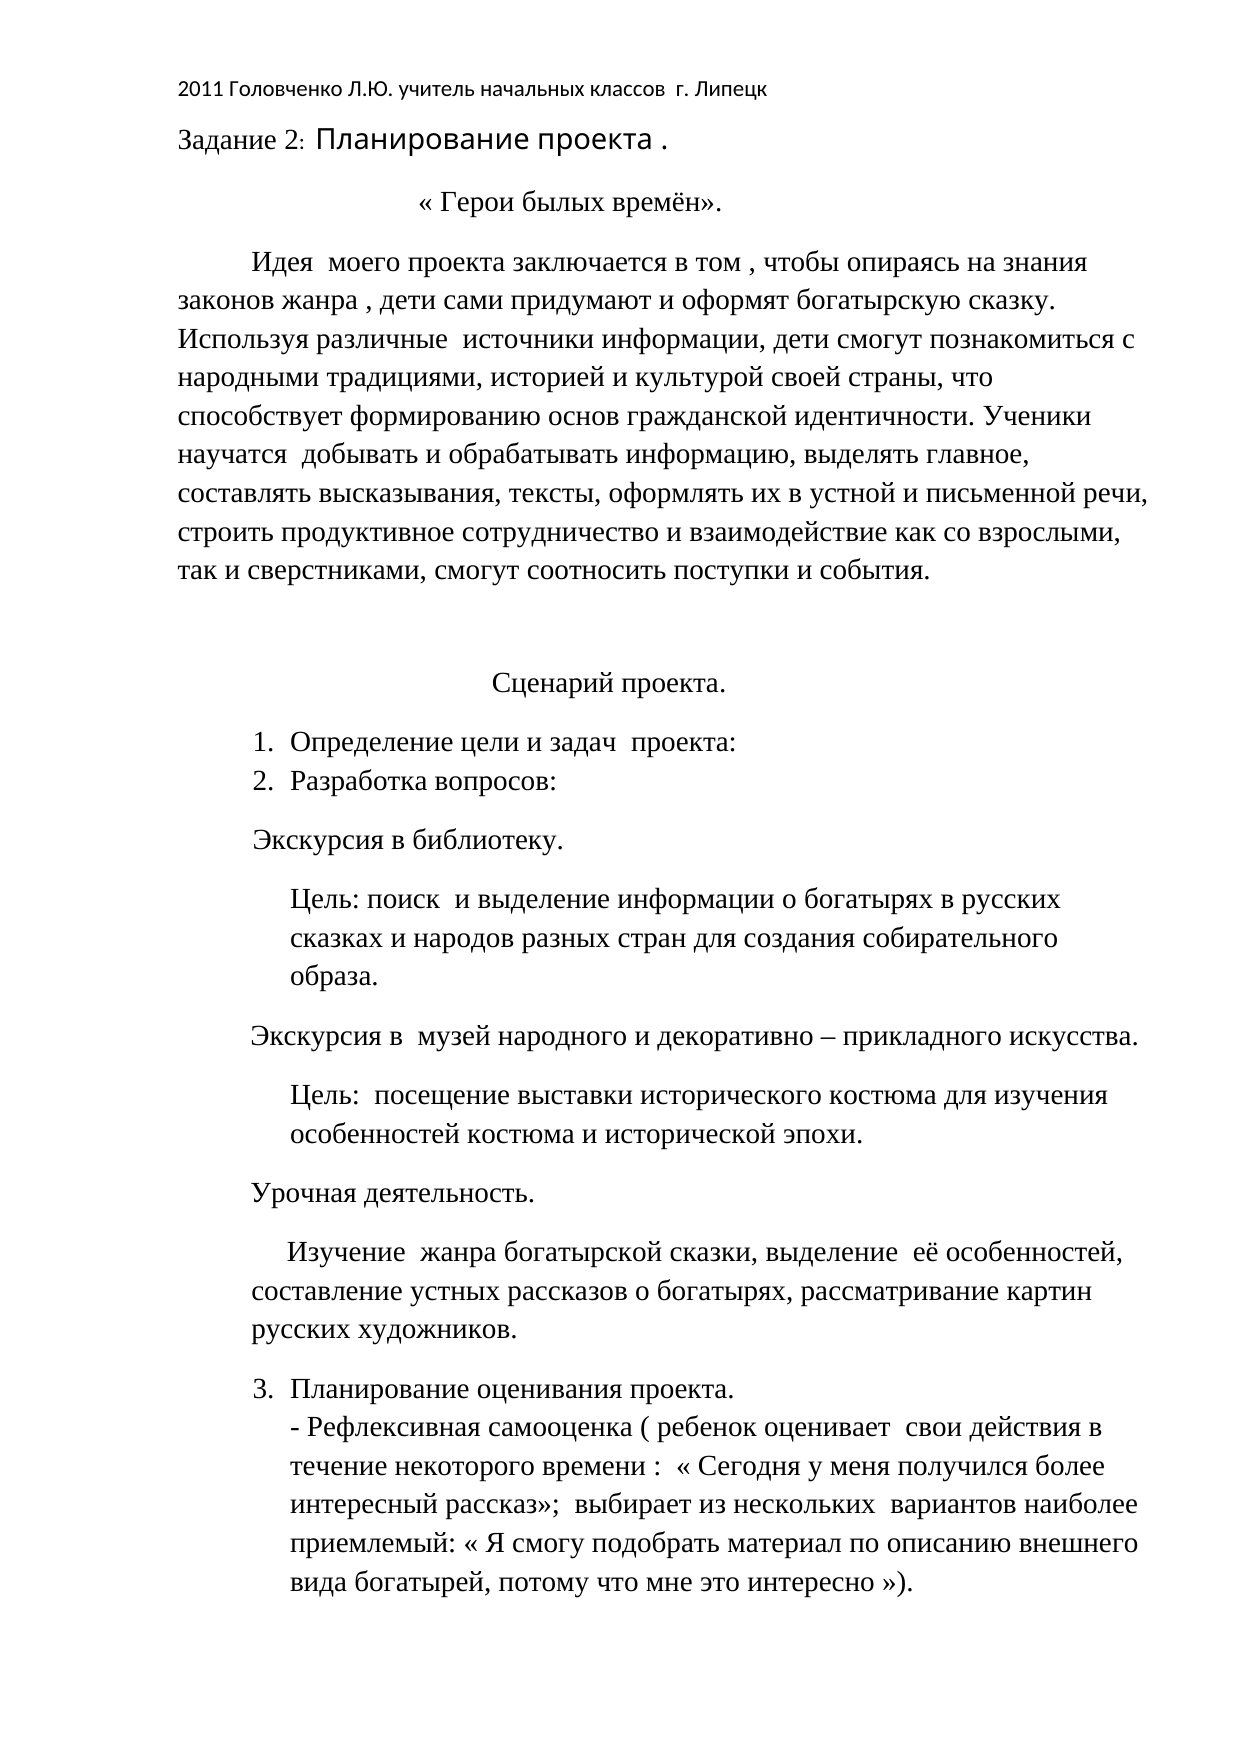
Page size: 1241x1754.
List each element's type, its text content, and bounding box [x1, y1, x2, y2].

text Экскурсия в библиотеку. [252, 822, 1152, 856]
text Идея моего проекта заключается в том , чтобы опираясь на знания законов жанра , дети сами придумают и оформят богатырскую сказку. Используя различные источники информации, дети смогут познакомиться с народными традициями, историей и культурой своей страны, что способствует формированию основ гражданской идентичности. Ученики научатся добывать и обрабатывать информацию, выделять главное, составлять высказывания, тексты, оформлять их в устной и письменной речи, строить продуктивное сотрудничество и взаимодействие как со взрослыми, так и сверстниками, смогут соотносить поступки и события. [177, 244, 1152, 586]
list Разработка вопросов: [252, 763, 1152, 796]
text Изучение жанра богатырской сказки, выделение её особенностей, составление устных рассказов о богатырях, рассматривание картин русских художников. [251, 1234, 1152, 1345]
list - Рефлексивная самооценка ( ребенок оценивает свои действия в течение некоторого времени : « Сегодня у меня получился более интересный рассказ»; выбирает из нескольких вариантов наиболее приемлемый: « Я смогу подобрать материал по описанию внешнего вида богатырей, потому что мне это интересно »). [290, 1409, 1152, 1597]
text « Герои былых времён». [177, 184, 1152, 218]
list Планирование оценивания проекта. [252, 1371, 1152, 1404]
text Урочная деятельность. [177, 1175, 1152, 1209]
list Цель: посещение выставки исторического костюма для изучения особенностей костюма и исторической эпохи. [290, 1077, 1152, 1149]
list Определение цели и задач проекта: [252, 724, 1152, 758]
text Задание 2: Планирование проекта . [177, 118, 1152, 158]
text Сценарий проекта. [177, 665, 1152, 698]
list Цель: поиск и выделение информации о богатырях в русских сказках и народов разных стран для создания собирательного образа. [290, 881, 1152, 992]
text Экскурсия в музей народного и декоративно – прикладного искусства. [177, 1018, 1152, 1051]
